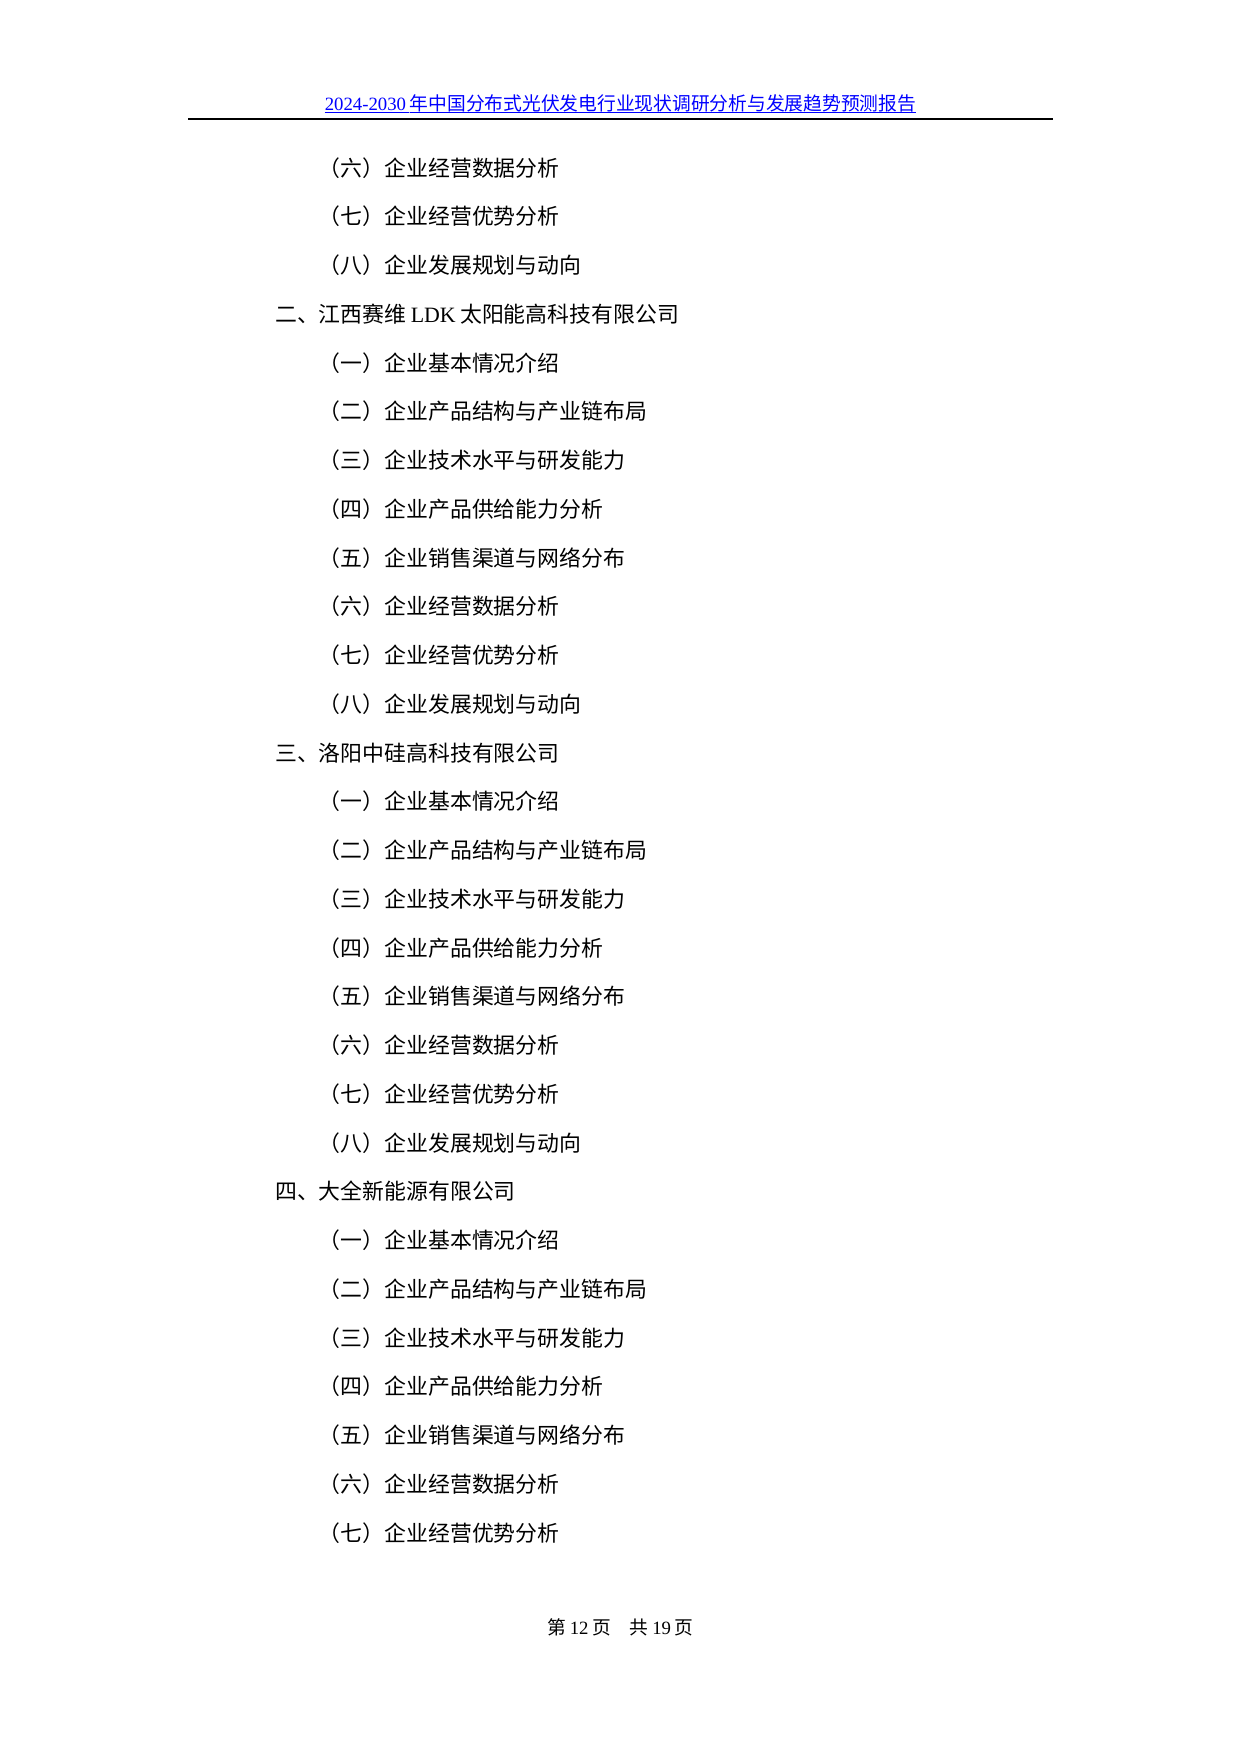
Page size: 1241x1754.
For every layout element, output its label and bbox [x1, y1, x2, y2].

text [187, 150, 1053, 1548]
